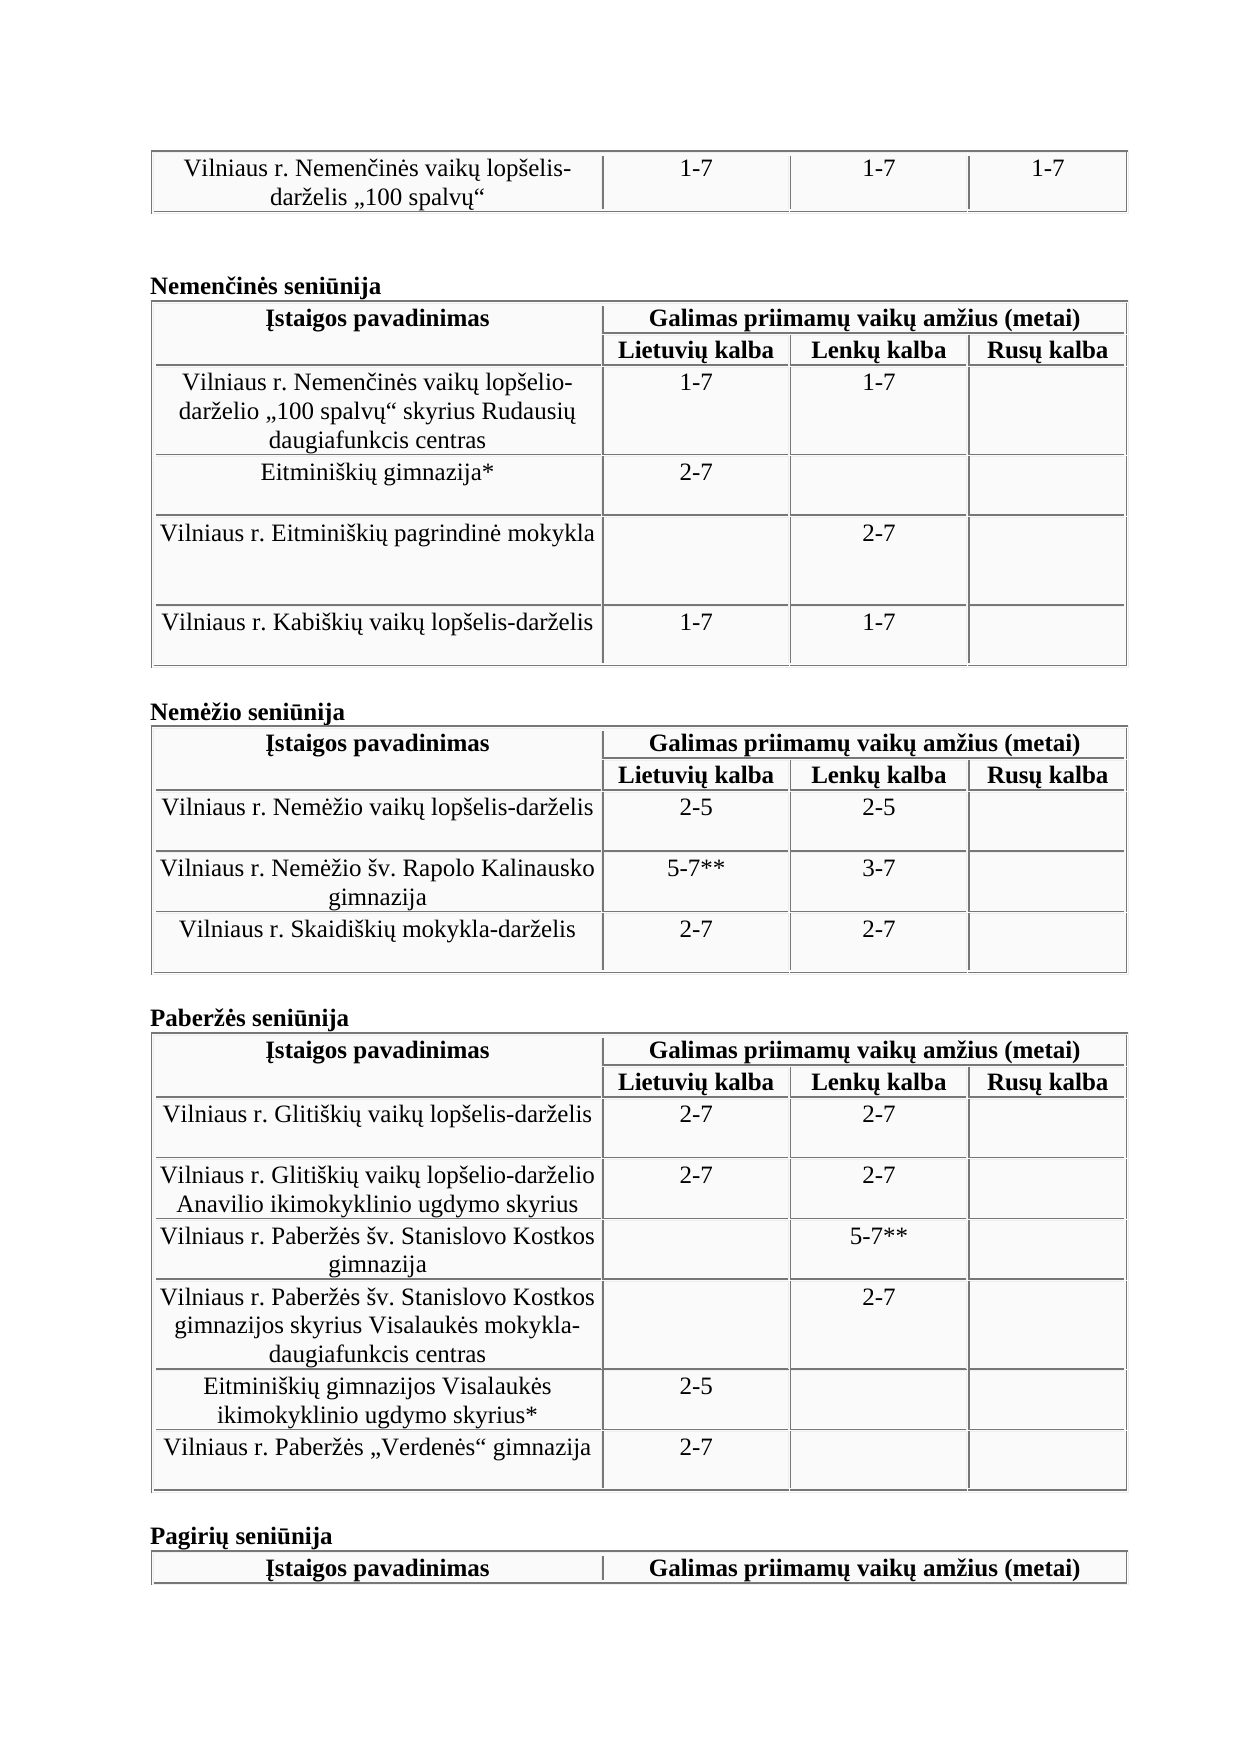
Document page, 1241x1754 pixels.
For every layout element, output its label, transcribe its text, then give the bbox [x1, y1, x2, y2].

table_cell Eitminiškių gimnazija* [152, 454, 602, 514]
table_cell Eitminiškių gimnazijos Visalaukės ikimokyklinio ugdymo skyrius* [152, 1368, 601, 1428]
table_cell 2-5 [604, 793, 788, 850]
table_cell 1-7 [968, 153, 1126, 211]
table_cell Vilniaus r. Eitminiškių pagrindinė mokykla [154, 514, 601, 604]
table_cell Lietuvių kalba [604, 1068, 788, 1096]
table_cell 1-7 [604, 368, 788, 454]
table_cell [790, 1429, 968, 1489]
table_cell [968, 1157, 1127, 1218]
table_cell 2-7 [604, 1100, 788, 1157]
table_cell [968, 911, 1127, 971]
table_cell [968, 454, 1127, 514]
table_header Įstaigos pavadinimas [154, 1036, 602, 1096]
table_cell 2-7 [791, 1282, 966, 1368]
table_cell [970, 789, 1126, 850]
text Nemenčinės seniūnija [150, 271, 1090, 300]
table_cell [970, 1278, 1126, 1368]
text Pagirių seniūnija [150, 1521, 1090, 1550]
table_cell [968, 1218, 1127, 1278]
table_cell 2-7 [791, 518, 966, 604]
table_cell Vilniaus r. Paberžės šv. Stanislovo Kostkos gimnazijos skyrius Visalaukės mokykla-daugiafunkcis centras [154, 1278, 601, 1368]
table_cell Vilniaus r. Kabiškių vaikų lopšelis-darželis [154, 604, 602, 664]
table_cell Vilniaus r. Nemėžio šv. Rapolo Kalinausko gimnazija [154, 850, 601, 911]
table_cell 1-7 [602, 153, 790, 211]
table_cell Lietuvių kalba [604, 336, 788, 364]
table_cell Vilniaus r. Nemenčinės vaikų lopšelio-darželio „100 spalvų“ skyrius Rudausių daugiafunkcis centras [154, 364, 601, 454]
table_cell 2-7 [604, 457, 788, 514]
table_cell Vilniaus r. Paberžės „Verdenės“ gimnazija [154, 1429, 602, 1489]
table_cell 2-7 [604, 1160, 788, 1218]
table_cell Rusų kalba [970, 757, 1126, 789]
table_cell [970, 1096, 1126, 1157]
table_cell [970, 364, 1126, 454]
table_cell 2-7 [602, 914, 790, 971]
table_cell Rusų kalba [970, 332, 1126, 364]
text Paberžės seniūnija [150, 1003, 1090, 1032]
table_cell 5-7** [604, 853, 788, 911]
table_header Galimas priimamų vaikų amžius (metai) [602, 1553, 1126, 1582]
table_cell [791, 457, 966, 514]
table_header Galimas priimamų vaikų amžius (metai) [602, 304, 1126, 332]
table_cell [791, 1371, 966, 1428]
table_header Įstaigos pavadinimas [154, 729, 602, 789]
table_cell 2-5 [791, 793, 966, 850]
table_cell 1-7 [790, 152, 968, 211]
table_header Galimas priimamų vaikų amžius (metai) [602, 729, 1126, 757]
table_cell [968, 604, 1126, 664]
table_cell Vilniaus r. Nemenčinės vaikų lopšelis-darželis „100 spalvų“ [154, 153, 602, 211]
table_cell Vilniaus r. Glitiškių vaikų lopšelio-darželio Anavilio ikimokyklinio ugdymo skyrius [152, 1157, 602, 1218]
table_cell [968, 1429, 1126, 1489]
table_cell [604, 518, 788, 604]
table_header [154, 1553, 602, 1582]
table_cell 2-7 [791, 1100, 966, 1157]
table_header Galimas priimamų vaikų amžius (metai) [602, 1036, 1126, 1064]
table_cell Vilniaus r. Skaidiškių mokykla-darželis [152, 911, 602, 971]
table_cell Lenkų kalba [791, 336, 966, 364]
table_cell Lietuvių kalba [604, 761, 788, 789]
table_cell [970, 1368, 1127, 1428]
table_cell 1-7 [790, 604, 968, 664]
table_cell [970, 850, 1126, 911]
table_cell [970, 514, 1126, 604]
table_cell 2-7 [602, 1432, 790, 1489]
table_cell 1-7 [602, 607, 790, 664]
table_cell Lenkų kalba [791, 761, 966, 789]
table_cell Vilniaus r. Nemėžio vaikų lopšelis-darželis [154, 789, 601, 850]
table_cell Vilniaus r. Paberžės šv. Stanislovo Kostkos gimnazija [152, 1218, 602, 1278]
table_cell 5-7** [791, 1221, 966, 1278]
table_cell Lenkų kalba [791, 1068, 966, 1096]
table_cell 2-7 [791, 1160, 966, 1218]
text Nemėžio seniūnija [150, 697, 1090, 725]
table_cell 3-7 [791, 853, 966, 911]
table_cell [604, 1282, 788, 1368]
table_cell 2-7 [790, 911, 968, 971]
table_cell 2-5 [604, 1371, 788, 1428]
table_header Įstaigos pavadinimas [154, 304, 602, 364]
table_cell Rusų kalba [970, 1064, 1126, 1096]
table_cell Vilniaus r. Glitiškių vaikų lopšelis-darželis [154, 1096, 601, 1157]
table_cell [604, 1221, 788, 1278]
table_cell 1-7 [791, 368, 966, 454]
